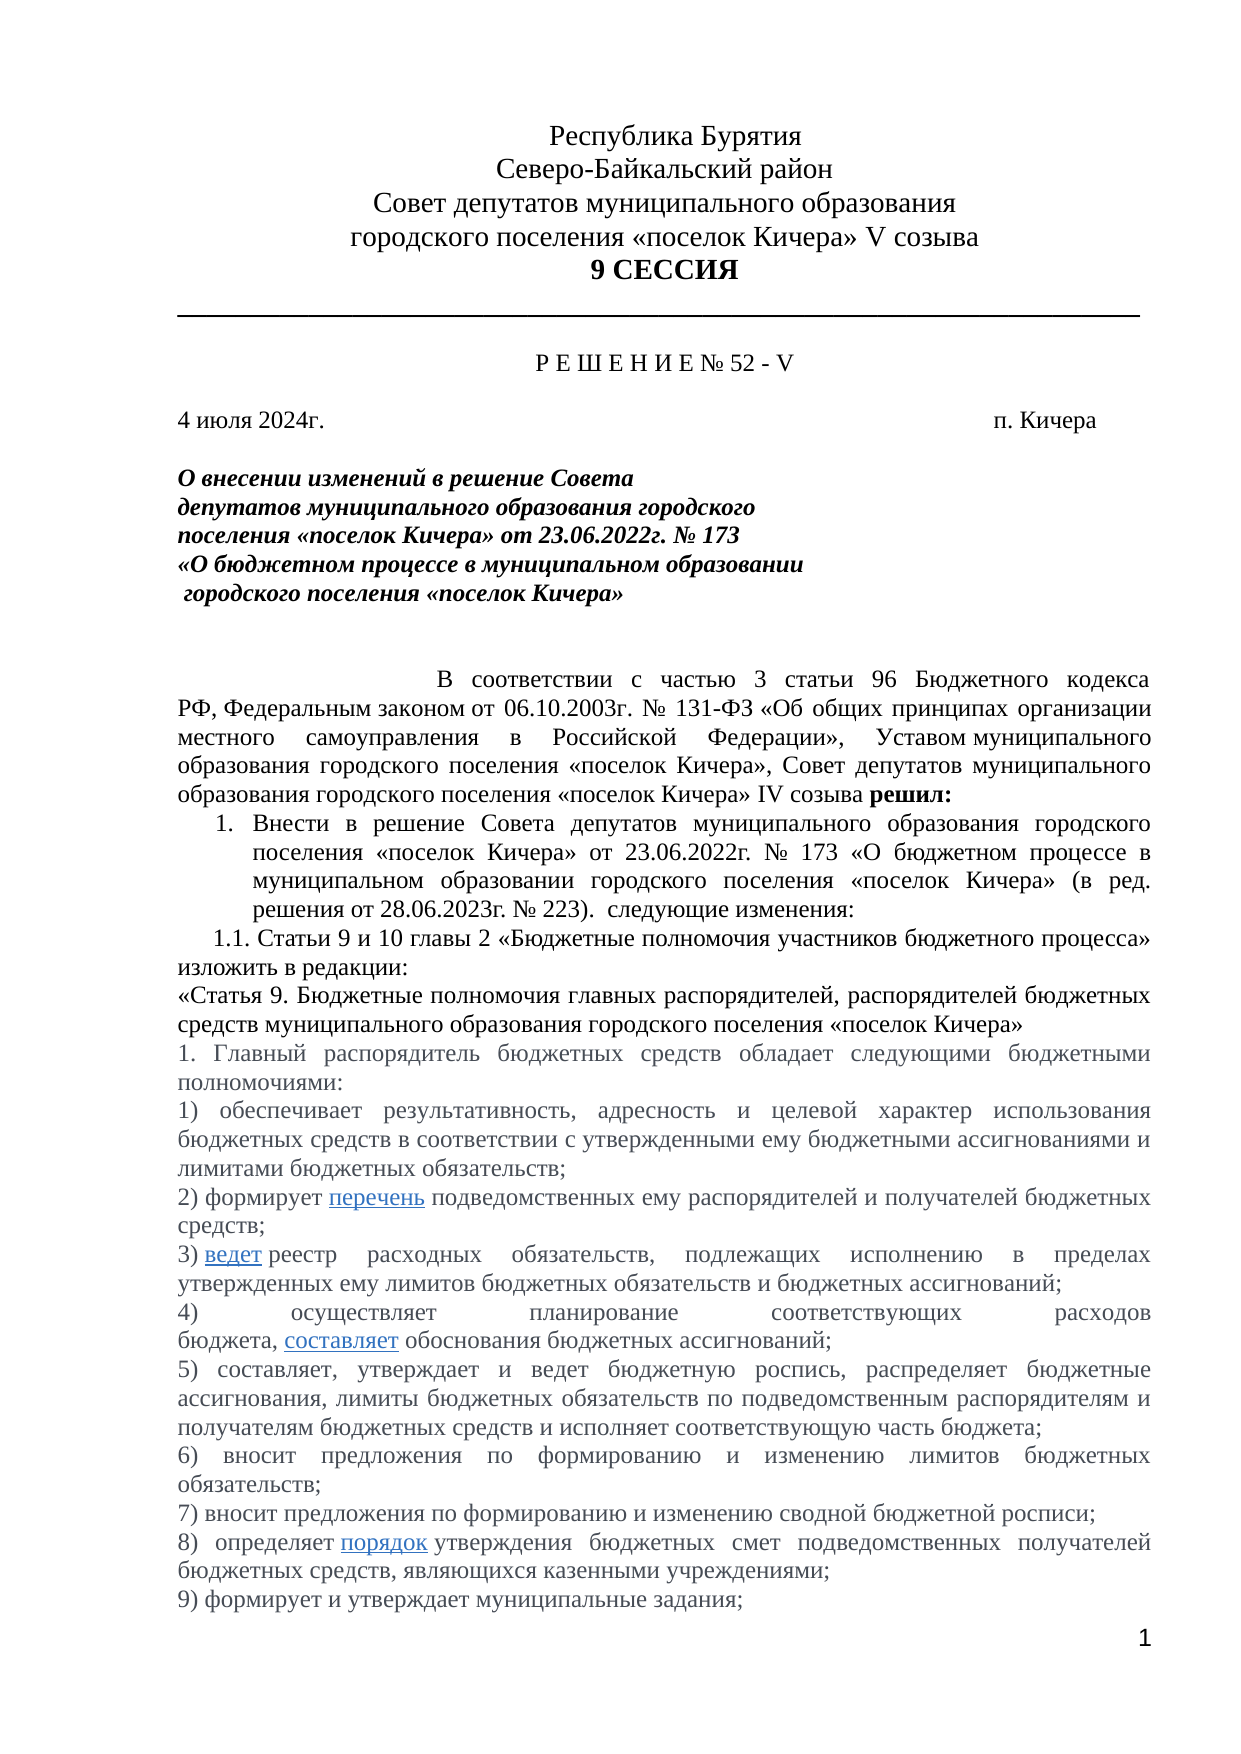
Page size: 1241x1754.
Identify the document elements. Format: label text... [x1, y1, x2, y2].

text депутатов муниципального образования городского [177, 492, 1152, 521]
text городского поселения «поселок Кичера» [177, 578, 1152, 607]
text 7) вносит предложения по формированию и изменению сводной бюджетной росписи; [177, 1498, 1152, 1527]
text 9 СЕССИЯ [177, 252, 1152, 286]
text 2) формирует перечень подведомственных ему распорядителей и получателей бюджетных средств; [177, 1182, 1152, 1239]
text городского поселения «поселок Кичера» V созыва [177, 219, 1152, 252]
text О внесении изменений в решение Совета [177, 463, 1152, 492]
text 1. Главный распорядитель бюджетных средств обладает следующими бюджетными полномочиями: [177, 1038, 1152, 1096]
list Внести в решение Совета депутатов муниципального образования городского поселения «поселок Кичера» от 23.06.2022г. № 173 «О бюджетном процессе в муниципальном образовании городского поселения «поселок Кичера» (в ред. решения от 28.06.2023г. № 223). следующие изменения: [215, 808, 1152, 923]
text 1) обеспечивает результативность, адресность и целевой характер использования бюджетных средств в соответствии с утвержденными ему бюджетными ассигнованиями и лимитами бюджетных обязательств; [177, 1096, 1152, 1182]
text Северо-Байкальский район [177, 152, 1152, 185]
text В соответствии с частью 3 статьи 96 Бюджетного кодекса РФ, Федеральным законом от 06.10.2003г. № 131-ФЗ «Об общих принципах организации местного самоуправления в Российской Федерации», Уставом муниципального образования городского поселения «поселок Кичера», Совет депутатов муниципального образования городского поселения «поселок Кичера» IV созыва решил: [177, 664, 1152, 808]
text Р Е Ш Е Н И Е № 52 - V [177, 348, 1152, 377]
text __________________________________________________________________ [177, 286, 1152, 319]
text 4 июля 2024г. п. Кичера [177, 406, 1152, 434]
text «О бюджетном процессе в муниципальном образовании [177, 549, 1152, 578]
text Республика Бурятия [177, 118, 1152, 152]
text 8) определяет порядок утверждения бюджетных смет подведомственных получателей бюджетных средств, являющихся казенными учреждениями; [177, 1527, 1152, 1584]
text Совет депутатов муниципального образования [177, 185, 1152, 219]
text 5) составляет, утверждает и ведет бюджетную роспись, распределяет бюджетные ассигнования, лимиты бюджетных обязательств по подведомственным распорядителям и получателям бюджетных средств и исполняет соответствующую часть бюджета; [177, 1354, 1152, 1441]
text 1.1. Статьи 9 и 10 главы 2 «Бюджетные полномочия участников бюджетного процесса» изложить в редакции: [177, 923, 1152, 981]
text 4) осуществляет планирование соответствующих расходов бюджета, составляет обоснования бюджетных ассигнований; [177, 1297, 1152, 1354]
text поселения «поселок Кичера» от 23.06.2022г. № 173 [177, 521, 1152, 549]
text 9) формирует и утверждает муниципальные задания; [177, 1584, 1152, 1613]
text «Статья 9. Бюджетные полномочия главных распорядителей, распорядителей бюджетных средств муниципального образования городского поселения «поселок Кичера» [177, 981, 1152, 1038]
text 3) ведет реестр расходных обязательств, подлежащих исполнению в пределах утвержденных ему лимитов бюджетных обязательств и бюджетных ассигнований; [177, 1239, 1152, 1297]
text 6) вносит предложения по формированию и изменению лимитов бюджетных обязательств; [177, 1441, 1152, 1498]
